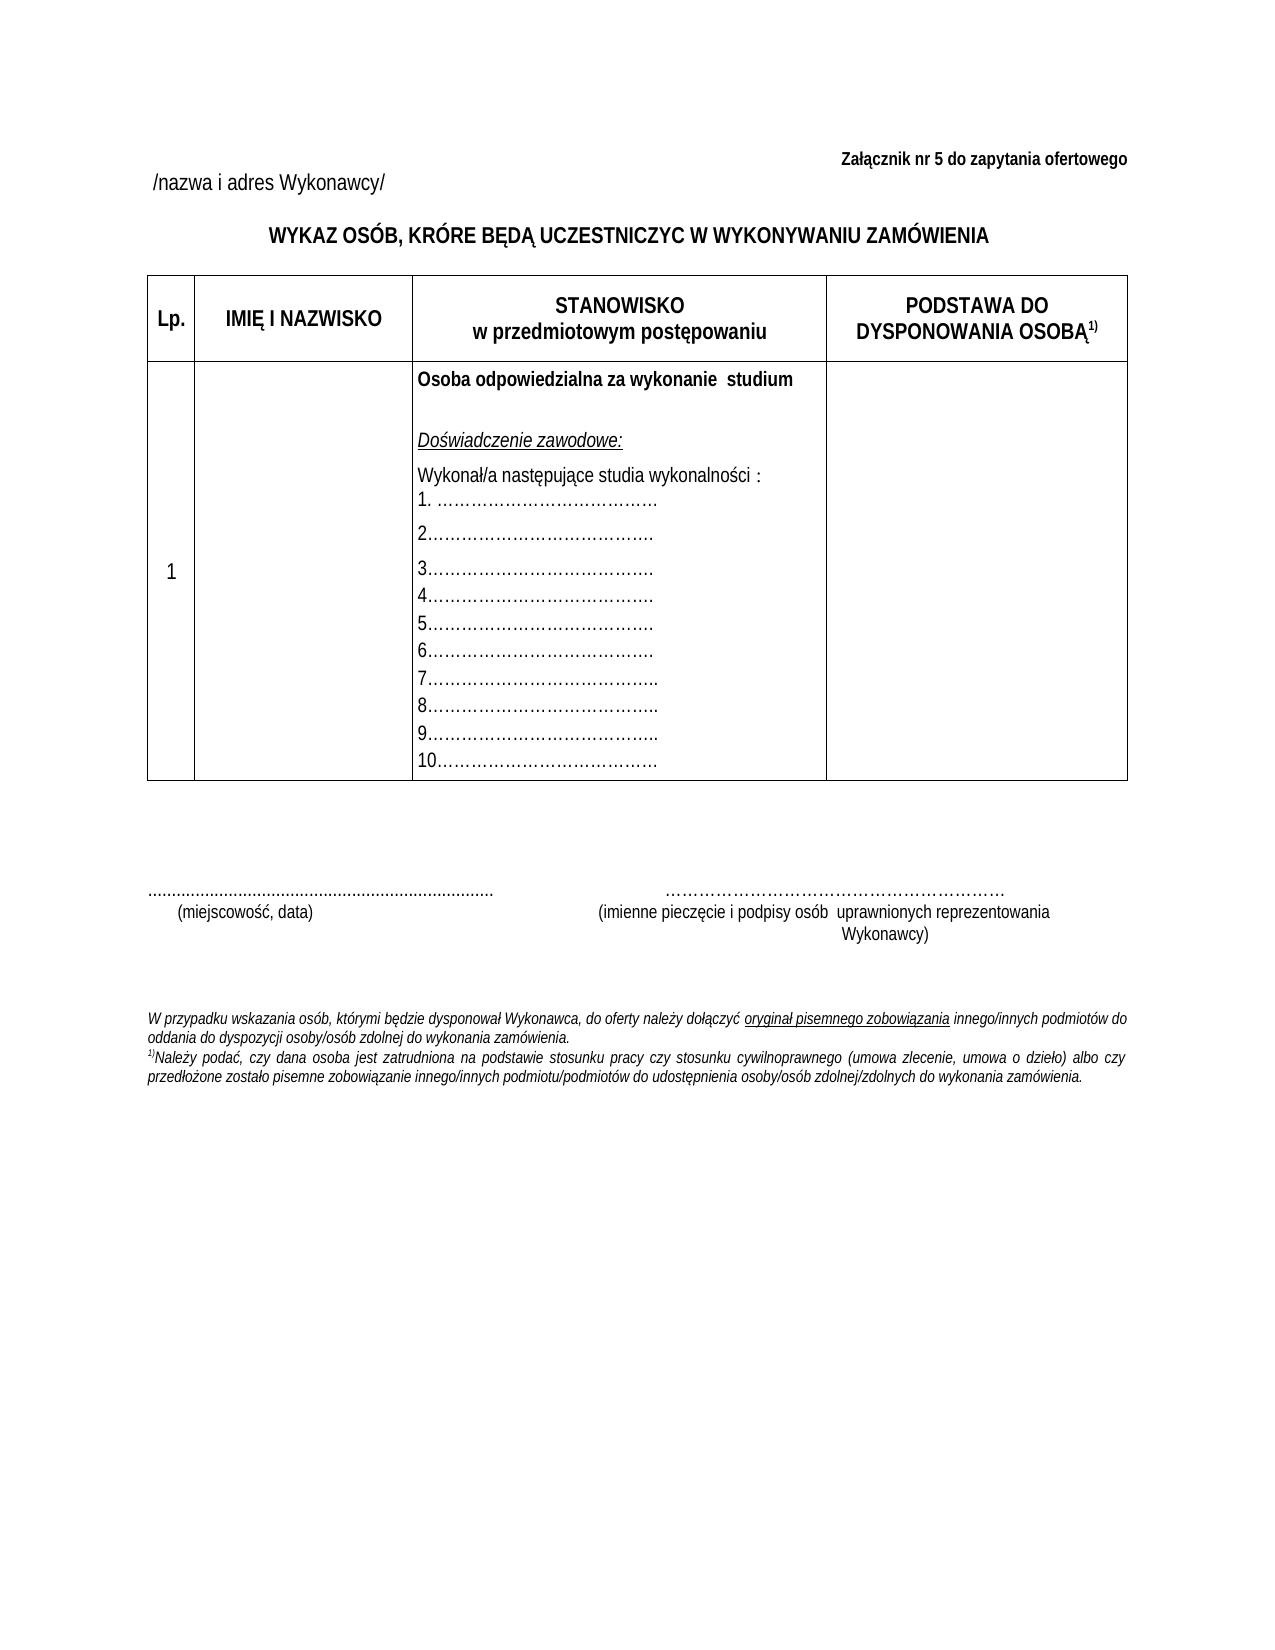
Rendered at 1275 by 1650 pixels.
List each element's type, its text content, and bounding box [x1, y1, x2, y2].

table_cell [827, 362, 1127, 780]
table_cell Osoba odpowiedzialna za wykonanie studium Doświadczenie zawodowe: Wykonał/a następujące studia wykonalności  1. ………………………………… 2…………………………………. 3…………………………………. 4…………………………………. 5…………………………………. 6…………………………………. 7………………………………….. 8………………………………….. 9………………………………….. 10………………………………… [413, 362, 826, 780]
text 1)Należy podać, czy dana osoba jest zatrudniona na podstawie stosunku pracy czy stosunku cywilnoprawnego (umowa zlecenie, umowa o dzieło) albo czy przedłożone zostało pisemne zobowiązanie innego/innych podmiotu/podmiotów do udostępnienia osoby/osób zdolnej/zdolnych do wykonania zamówienia. [148, 1047, 1127, 1086]
table_header PODSTAWA DO DYSPONOWANIA OSOBĄ1) [827, 276, 1127, 361]
table_cell [195, 362, 412, 780]
text ......................................................................... …………………………………………………… [148, 877, 1127, 901]
table_header Lp. [148, 276, 194, 361]
text WYKAZ OSÓB, KRÓRE BĘDĄ UCZESTNICZYC W WYKONYWANIU ZAMÓWIENIA [131, 222, 1127, 248]
text (miejscowość, data) (imienne pieczęcie i podpisy osób uprawnionych reprezentowania Wykonawcy) [177, 901, 1127, 944]
text W przypadku wskazania osób, którymi będzie dysponował Wykonawca, do oferty należy dołączyć oryginał pisemnego zobowiązania innego/innych podmiotów do oddania do dyspozycji osoby/osób zdolnej do wykonania zamówienia. [148, 1009, 1127, 1047]
text Załącznik nr 5 do zapytania ofertowego [207, 148, 1127, 169]
table_header IMIĘ I NAZWISKO [195, 276, 412, 361]
text /nazwa i adres Wykonawcy/ [148, 169, 1127, 196]
table_cell 1 [148, 362, 194, 780]
table_header STANOWISKO w przedmiotowym postępowaniu [413, 276, 826, 361]
